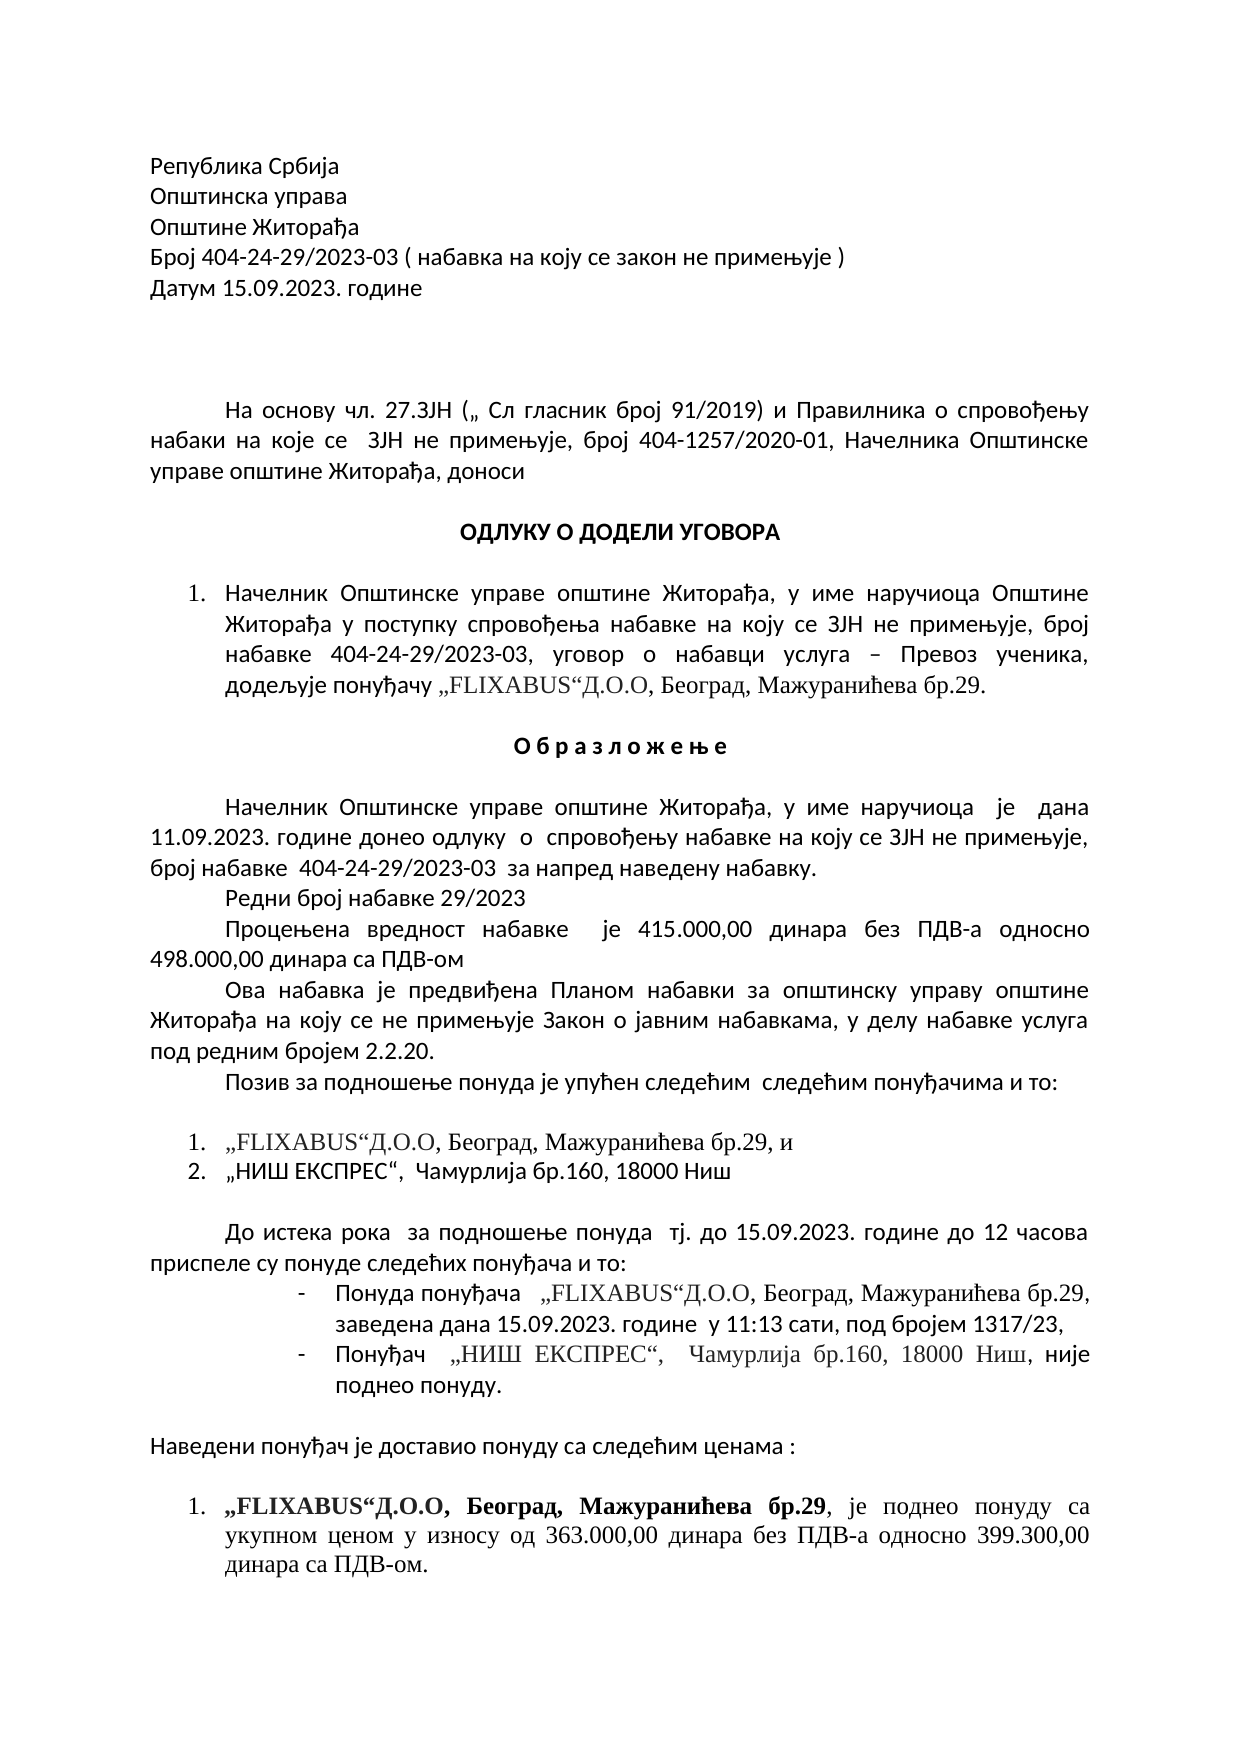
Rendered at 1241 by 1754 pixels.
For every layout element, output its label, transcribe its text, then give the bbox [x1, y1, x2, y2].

text Ова набавка је предвиђена Планом набавки за општинску управу општине Житорађа на коју се не примењује Закон о јавним набавкама, у делу набавке услуга под редним бројем 2.2.20. [150, 974, 1090, 1066]
text Начелник Општинске управе општине Житорађа, у име наручиоца је дана 11.09.2023. године донео одлуку о спровођењу набавке на коју се ЗЈН не примењује, број набавке 404-24-29/2023-03 за напред наведену набавку. [150, 791, 1090, 882]
text О б р а з л о ж е њ е [150, 730, 1090, 760]
text Општинска управа [150, 181, 1090, 211]
text Процењена вредност набавке је 415.000,00 динара без ПДВ-а односно 498.000,00 динара са ПДВ-ом [150, 913, 1090, 974]
subtitle Начелник Општинске управе општине Житорађа, у име наручиоца Општине Житорађа у поступку спровођења набавке на коју се ЗЈН не примењује, број набавке 404-24-29/2023-03, уговор о набавци услуга – Превоз ученика, додељује понуђачу „FLIXABUS“Д.О.О, Београд, Мажуранићева бр.29. [187, 577, 1090, 699]
text Република Србија [150, 150, 1090, 181]
list Понуда понуђача „FLIXABUS“Д.О.О, Београд, Мажуранићева бр.29, заведена дана 15.09.2023. године у 11:13 сати, под бројем 1317/23, [298, 1277, 1090, 1338]
subtitle Понуђач „НИШ ЕКСПРЕС“, Чамурлија бр.160, 18000 Ниш, није поднео понуду. [298, 1338, 1090, 1399]
text ОДЛУКУ О ДОДЕЛИ УГОВОРА [150, 516, 1090, 547]
subtitle „FLIXABUS“Д.О.О, Београд, Мажуранићева бр.29, и [435, 1127, 1090, 1155]
text До истека рока за подношење понуда тј. до 15.09.2023. године до 12 часова приспеле су понуде следећих понуђача и то: [150, 1216, 1090, 1277]
text Број 404-24-29/2023-03 ( набавка на коју се закон не примењује ) [150, 242, 1090, 272]
text Редни број набавке 29/2023 [150, 882, 1090, 913]
text Наведени понуђач је доставио понуду са следећим ценама : [150, 1430, 1090, 1461]
subtitle „FLIXABUS“Д.О.О, Београд, Мажуранићева бр.29, је поднео понуду са укупном ценом у износу од 363.000,00 динара без ПДВ-а односно 399.300,00 динара са ПДВ-ом. [187, 1491, 1090, 1579]
list „НИШ ЕКСПРЕС“, Чамурлија бр.160, 18000 Ниш [187, 1155, 1090, 1186]
text Позив за подношење понуда је упућен следећим следећим понуђачима и то: [150, 1066, 1090, 1096]
text Општине Житорађа [150, 211, 1090, 242]
text Датум 15.09.2023. године [150, 272, 1090, 303]
text На основу чл. 27.ЗЈН („ Сл гласник број 91/2019) и Правилника о спровођењу набаки на које се ЗЈН не примењује, број 404-1257/2020-01, Начелника Општинске управе општине Житорађа, доноси [150, 394, 1090, 486]
